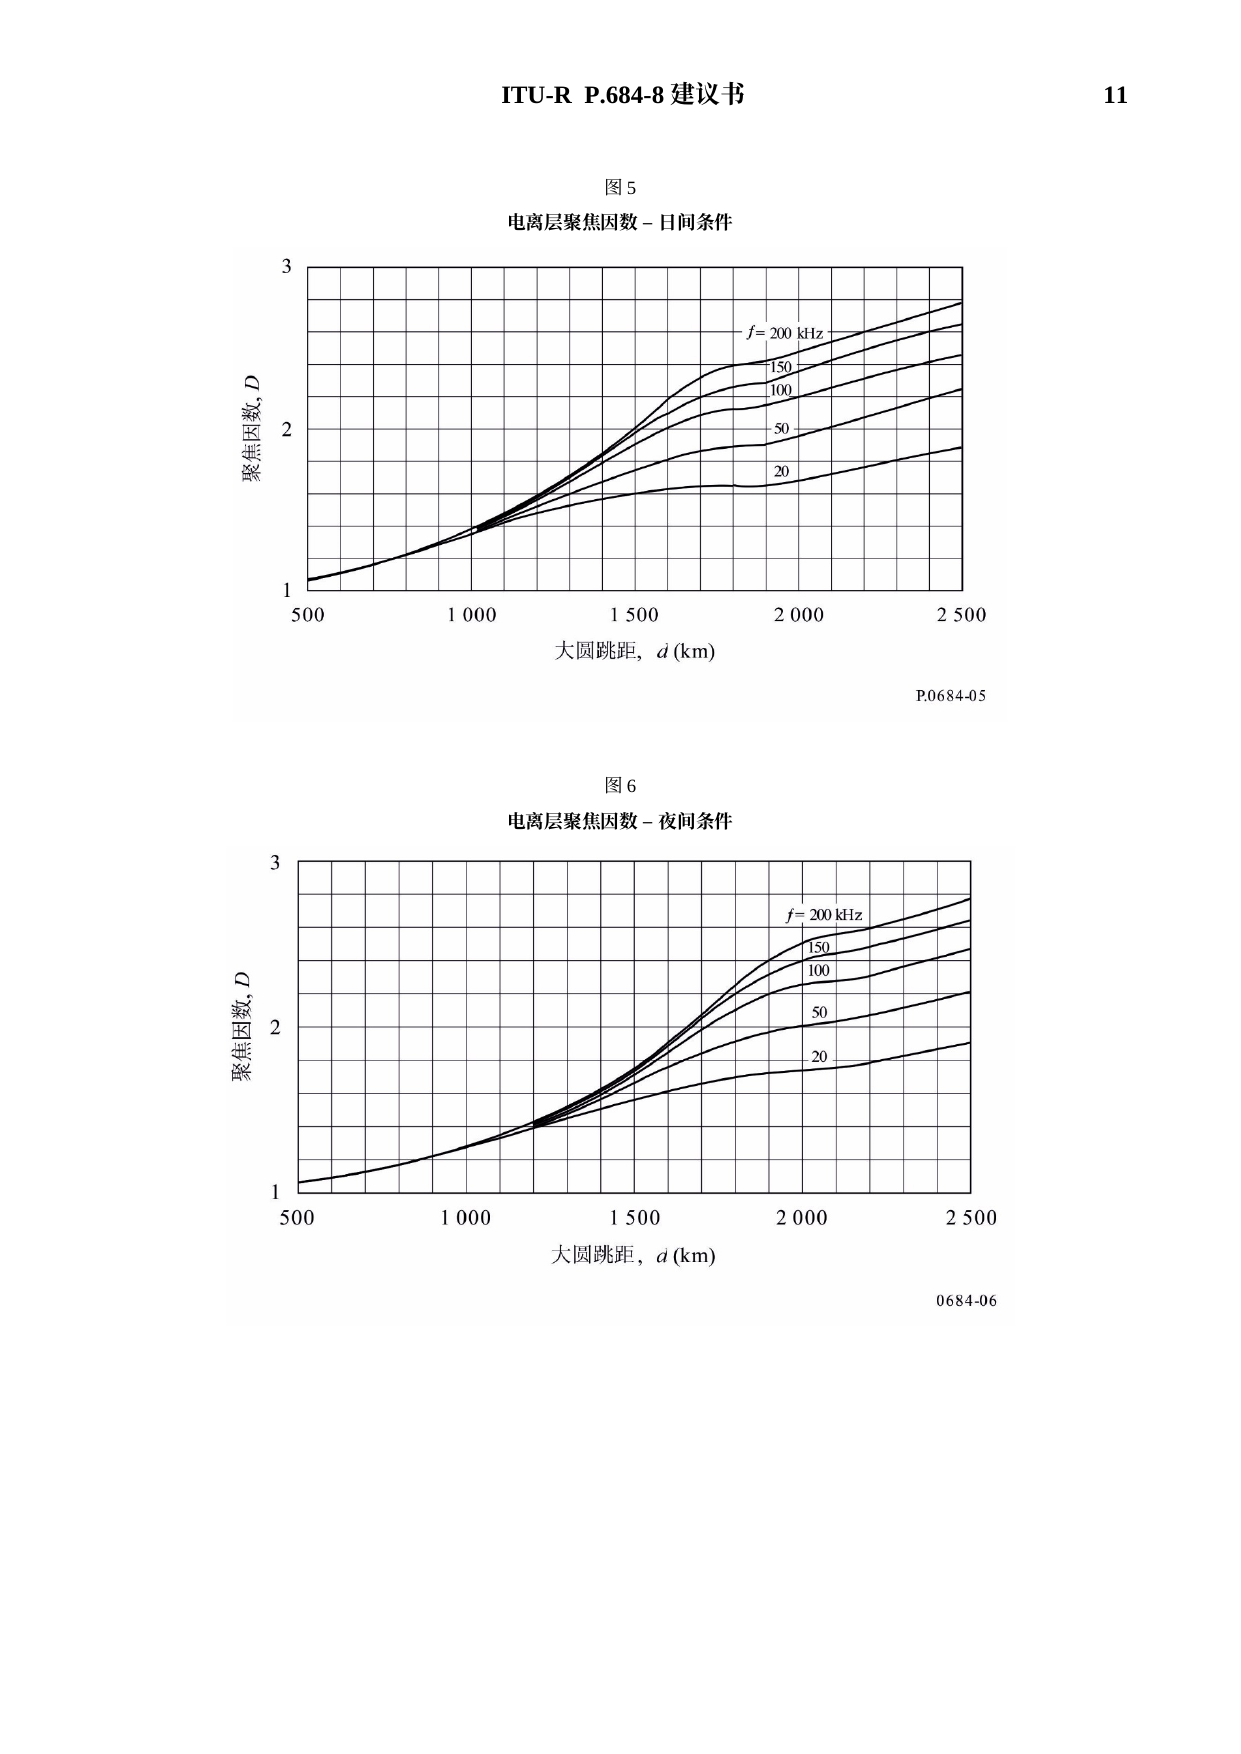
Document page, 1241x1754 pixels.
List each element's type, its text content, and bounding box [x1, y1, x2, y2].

text 图6 [118, 771, 1122, 798]
title 电离层聚焦因数 – 夜间条件 [118, 806, 1122, 833]
picture [233, 247, 1008, 722]
text 图5 [118, 173, 1122, 200]
picture [225, 846, 1015, 1326]
title 电离层聚焦因数 – 日间条件 [118, 208, 1122, 235]
